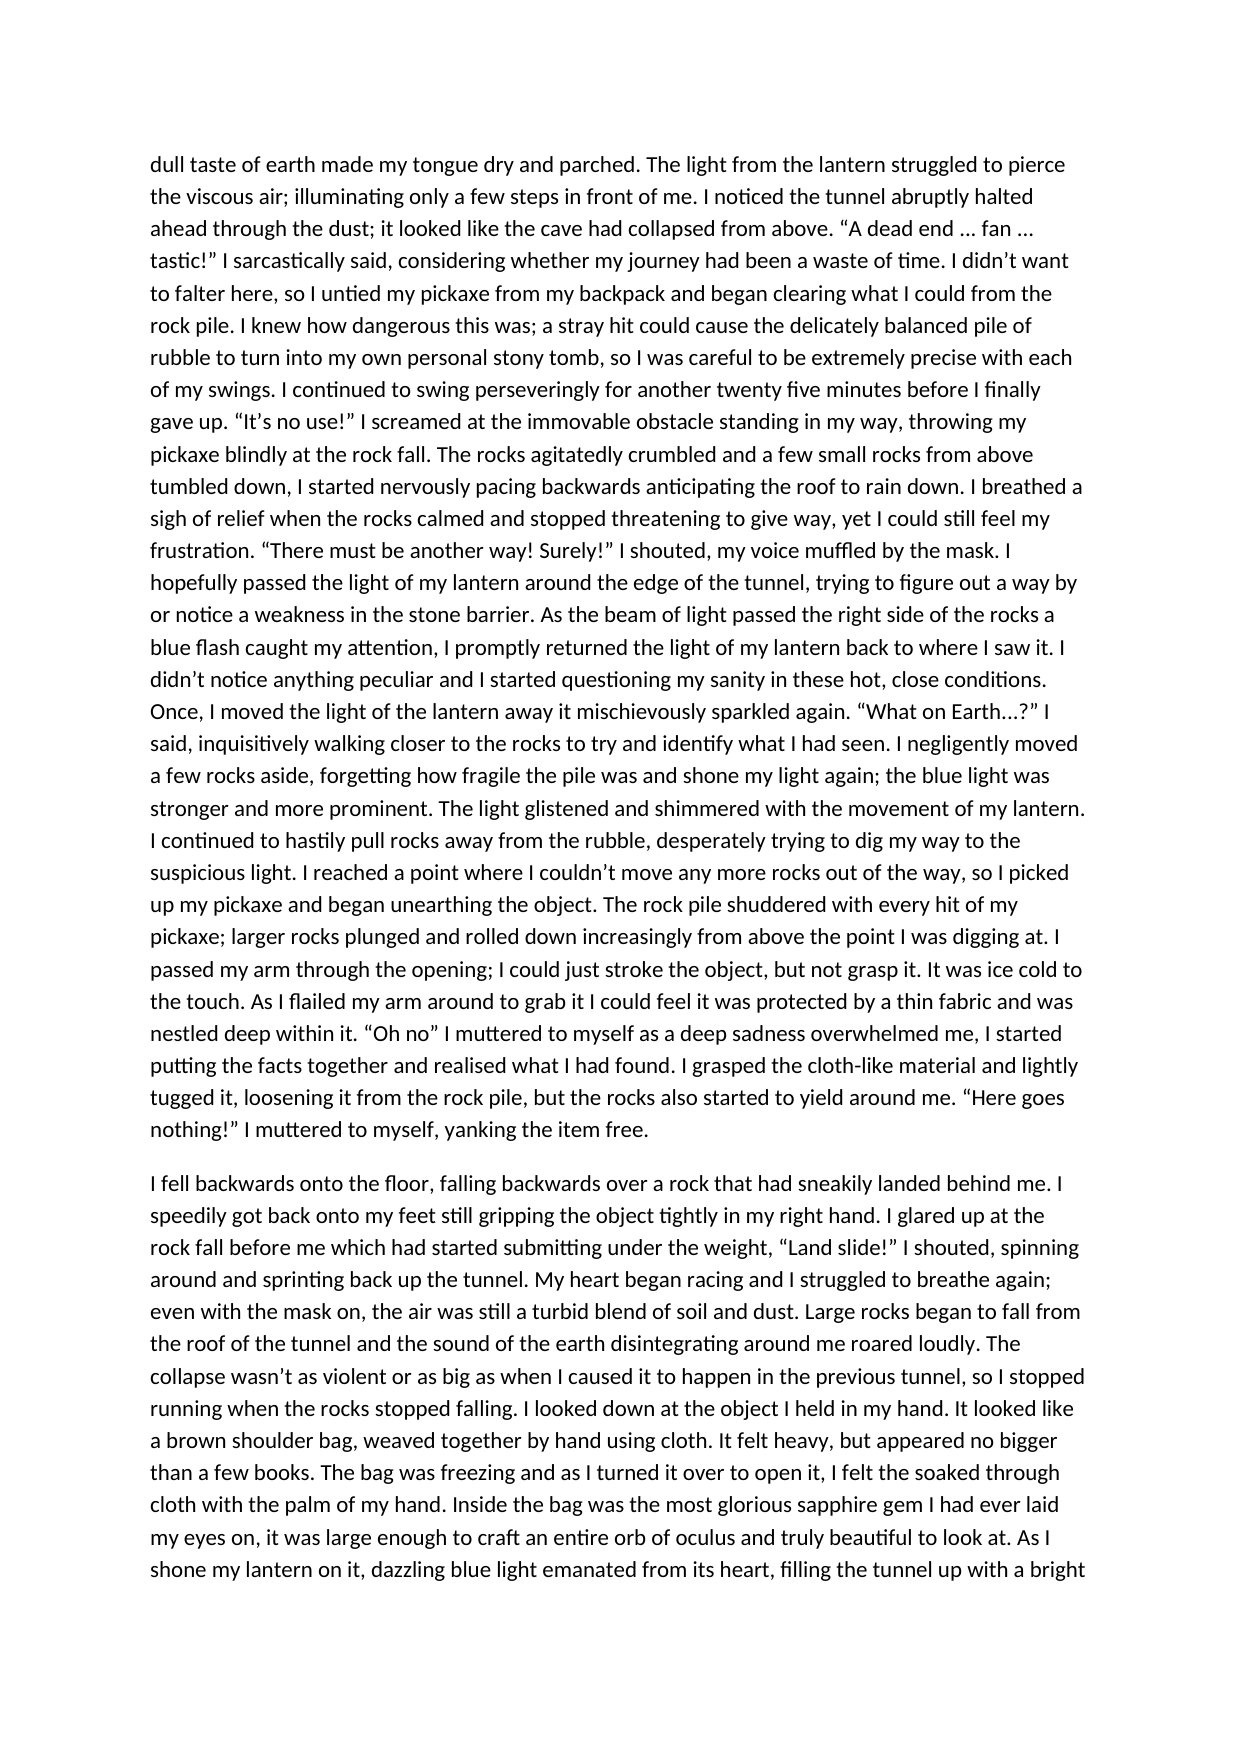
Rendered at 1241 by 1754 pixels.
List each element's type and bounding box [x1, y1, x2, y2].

text [150, 150, 1090, 1144]
text [150, 1169, 1090, 1583]
